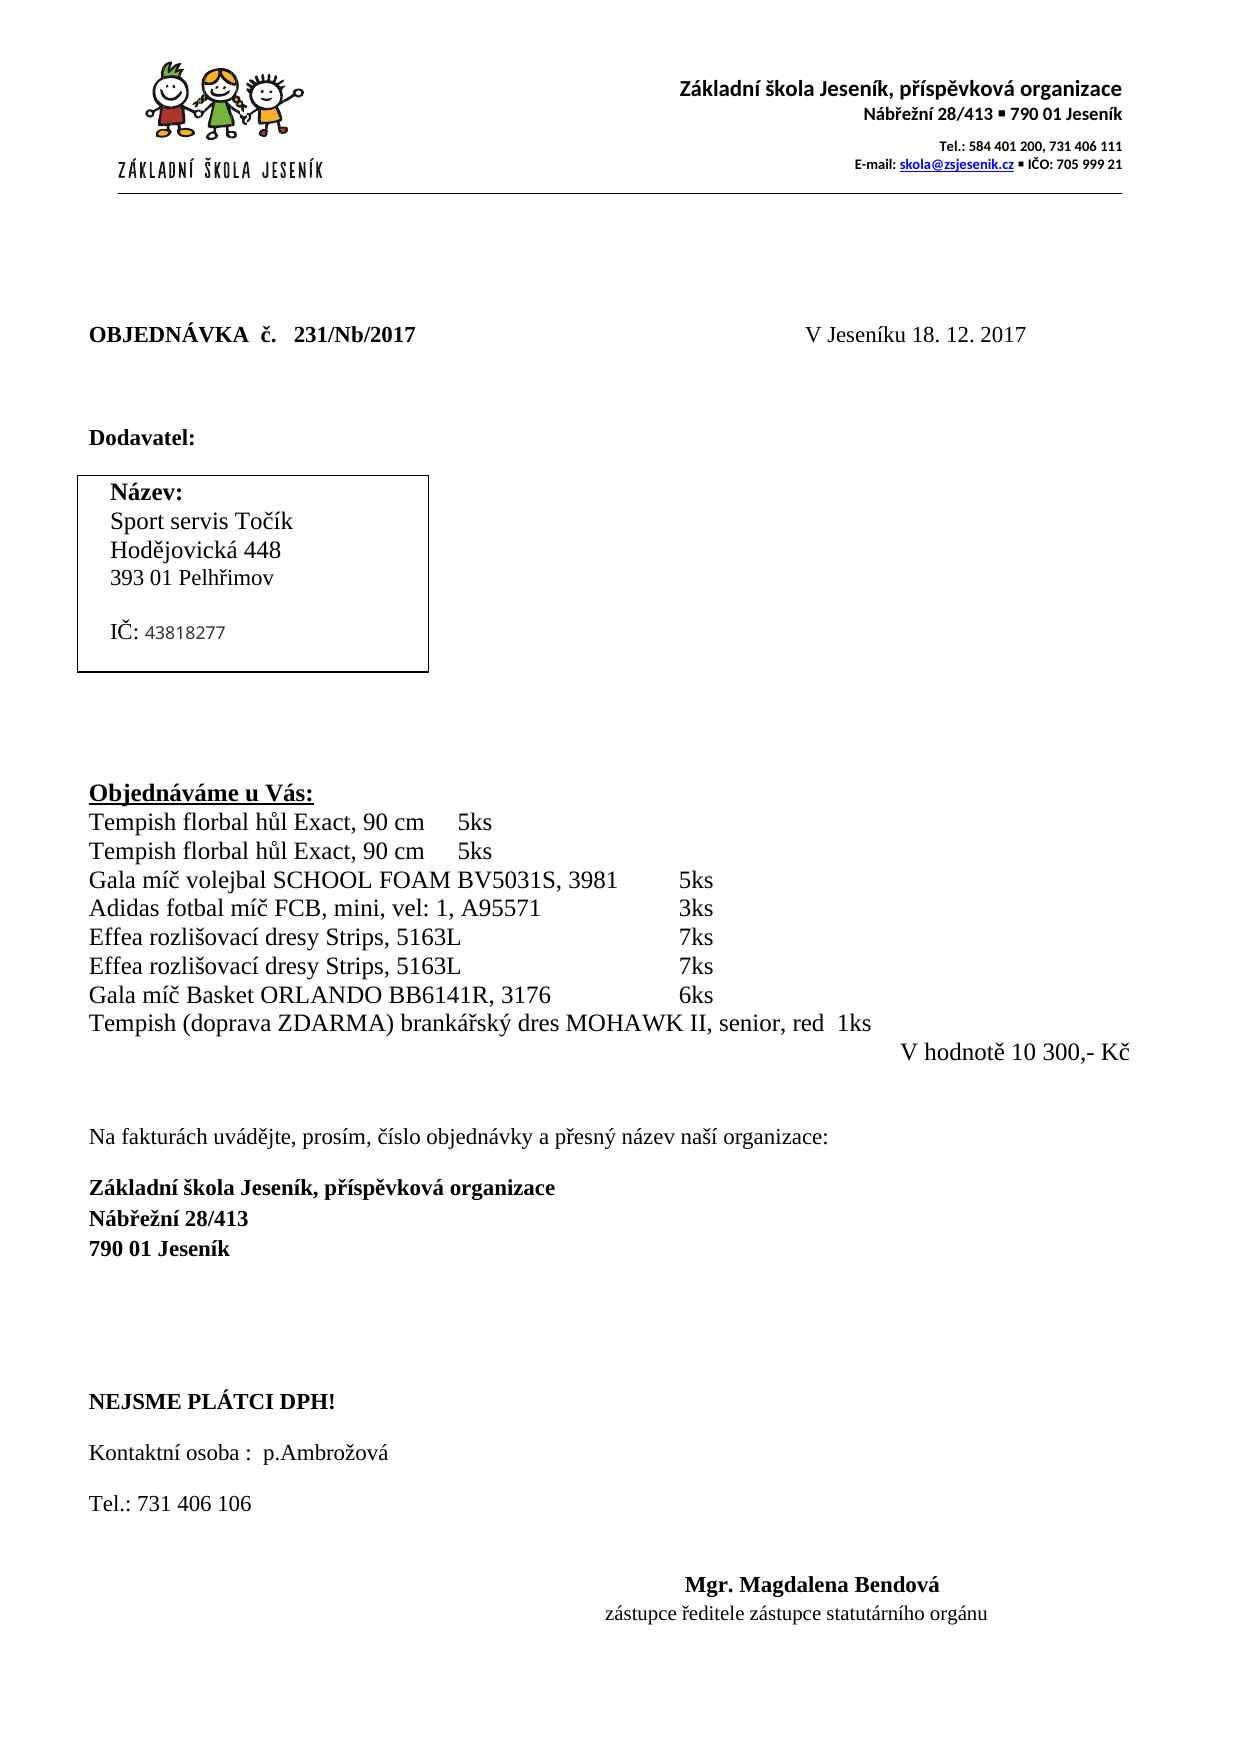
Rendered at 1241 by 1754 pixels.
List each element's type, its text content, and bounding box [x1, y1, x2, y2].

text Tempish florbal hůl Exact, 90 cm 5ks [89, 807, 1152, 836]
text V hodnotě 10 300,- Kč [826, 1037, 1152, 1066]
table_header [78, 476, 428, 671]
text OBJEDNÁVKA č. 231/Nb/2017 V Jeseníku 18. 12. 2017 [89, 322, 1152, 348]
text NEJSME PLÁTCI DPH! [89, 1388, 1152, 1414]
text Effea rozlišovací dresy Strips, 5163L 7ks [89, 922, 1152, 951]
text Základní škola Jeseník, příspěvková organizace Nábřežní 28/413 790 01 Jeseník [89, 1174, 1152, 1261]
text Adidas fotbal míč FCB, mini, vel: 1, A95571 3ks [89, 893, 1152, 922]
text Effea rozlišovací dresy Strips, 5163L 7ks [89, 951, 1152, 980]
text Mgr. Magdalena Bendová zástupce ředitele zástupce statutárního orgánu [89, 1541, 1152, 1625]
subtitle Objednáváme u Vás: [89, 778, 1152, 807]
text Tel.: 731 406 106 [89, 1490, 1152, 1516]
text Gala míč Basket ORLANDO BB6141R, 3176 6ks [89, 980, 1152, 1008]
text Dodavatel: [89, 424, 1152, 450]
text Gala míč volejbal SCHOOL FOAM BV5031S, 3981 5ks [89, 865, 1152, 893]
text Tempish (doprava ZDARMA) brankářský dres MOHAWK II, senior, red 1ks [89, 1008, 1152, 1037]
text Kontaktní osoba : p.Ambrožová [89, 1439, 1152, 1465]
text Tempish florbal hůl Exact, 90 cm 5ks [89, 836, 1152, 865]
text Na fakturách uvádějte, prosím, číslo objednávky a přesný název naší organizace: [89, 1123, 1152, 1150]
